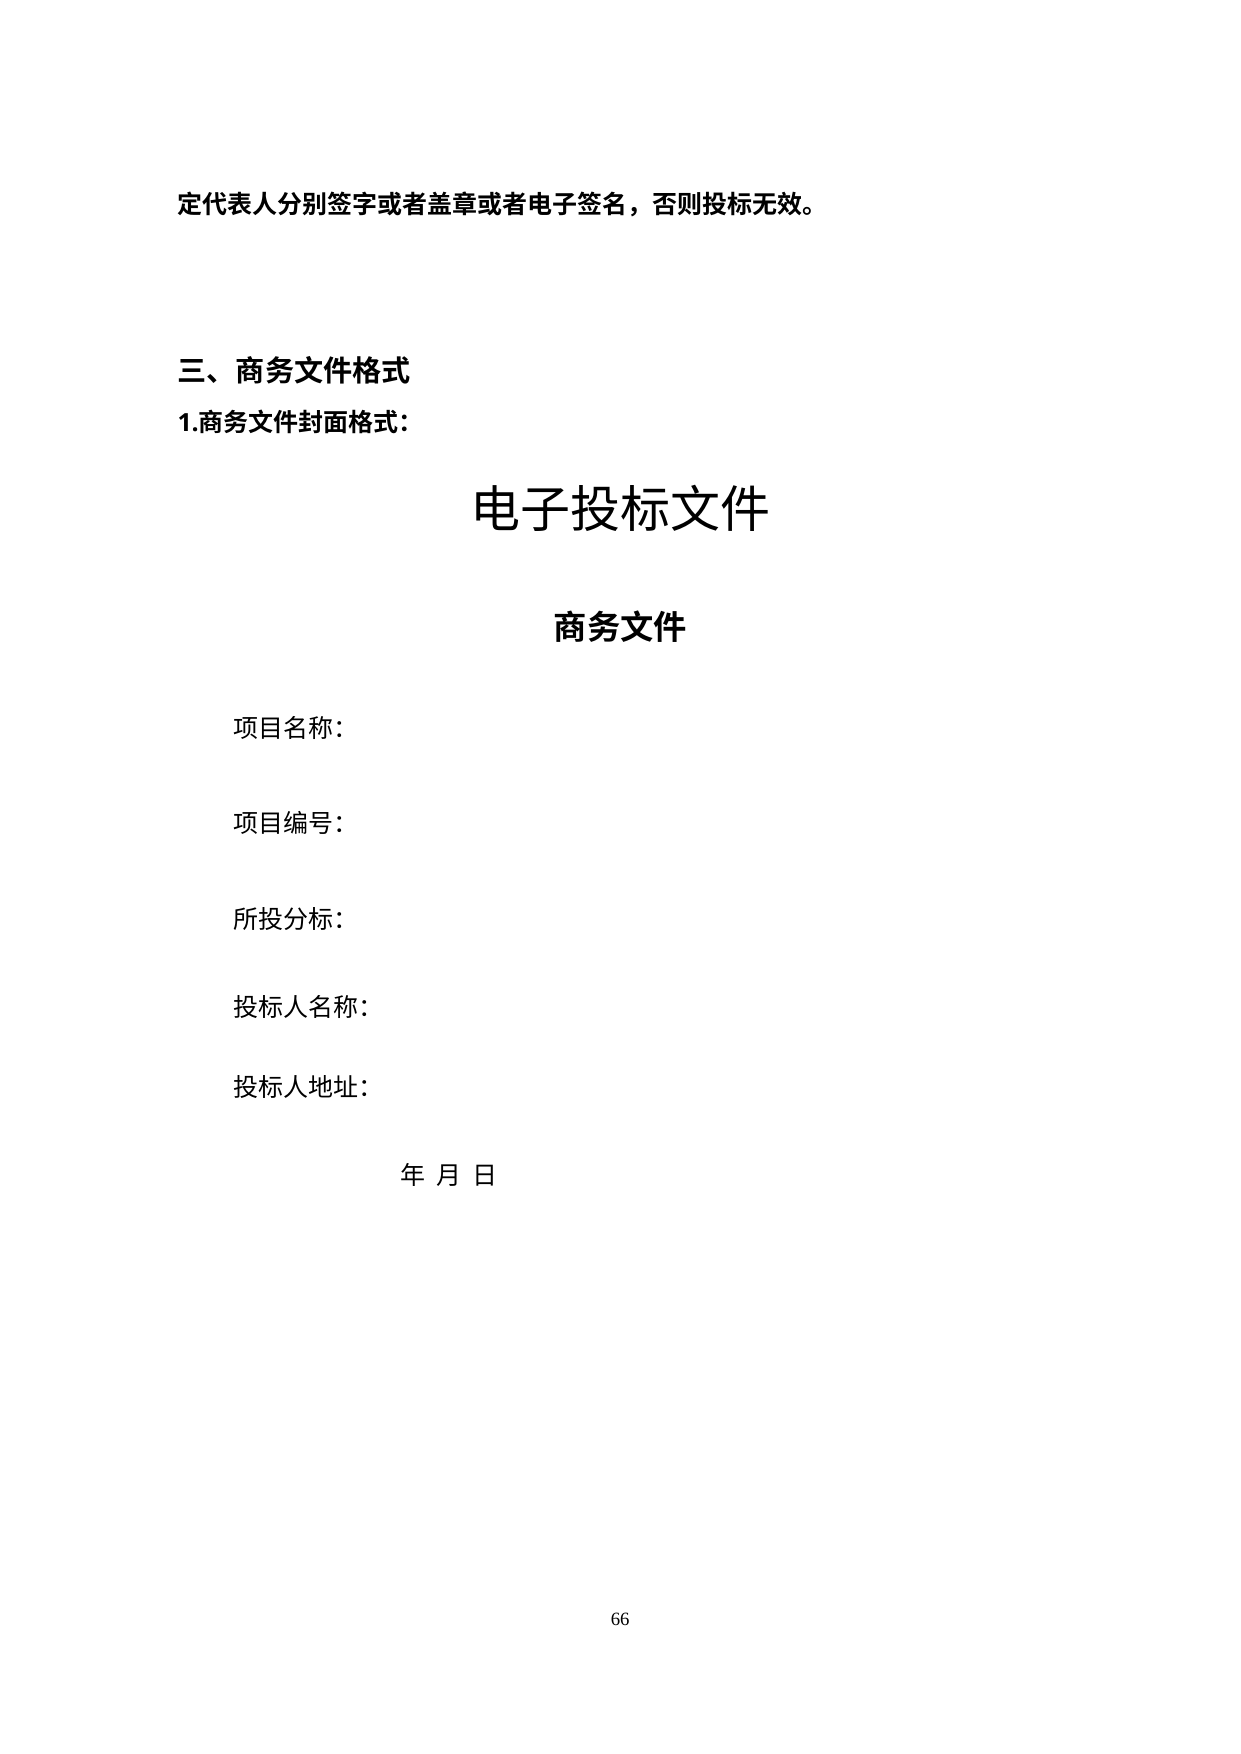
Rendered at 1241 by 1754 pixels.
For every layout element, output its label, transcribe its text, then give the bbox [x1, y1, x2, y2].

text 项目名称： [177, 708, 1063, 745]
text 商务文件 [177, 601, 1063, 649]
text 投标人名称： [177, 987, 1063, 1023]
text 1.商务文件封面格式： [177, 403, 1063, 439]
text 电子投标文件 [177, 470, 1063, 542]
text 投标人地址： [177, 1068, 1063, 1104]
text 所投分标： [177, 899, 1063, 935]
text 年 月 日 [177, 1156, 1063, 1192]
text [177, 177, 1063, 223]
text 项目编号： [177, 804, 1063, 840]
text 三、商务文件格式 [177, 348, 1063, 390]
